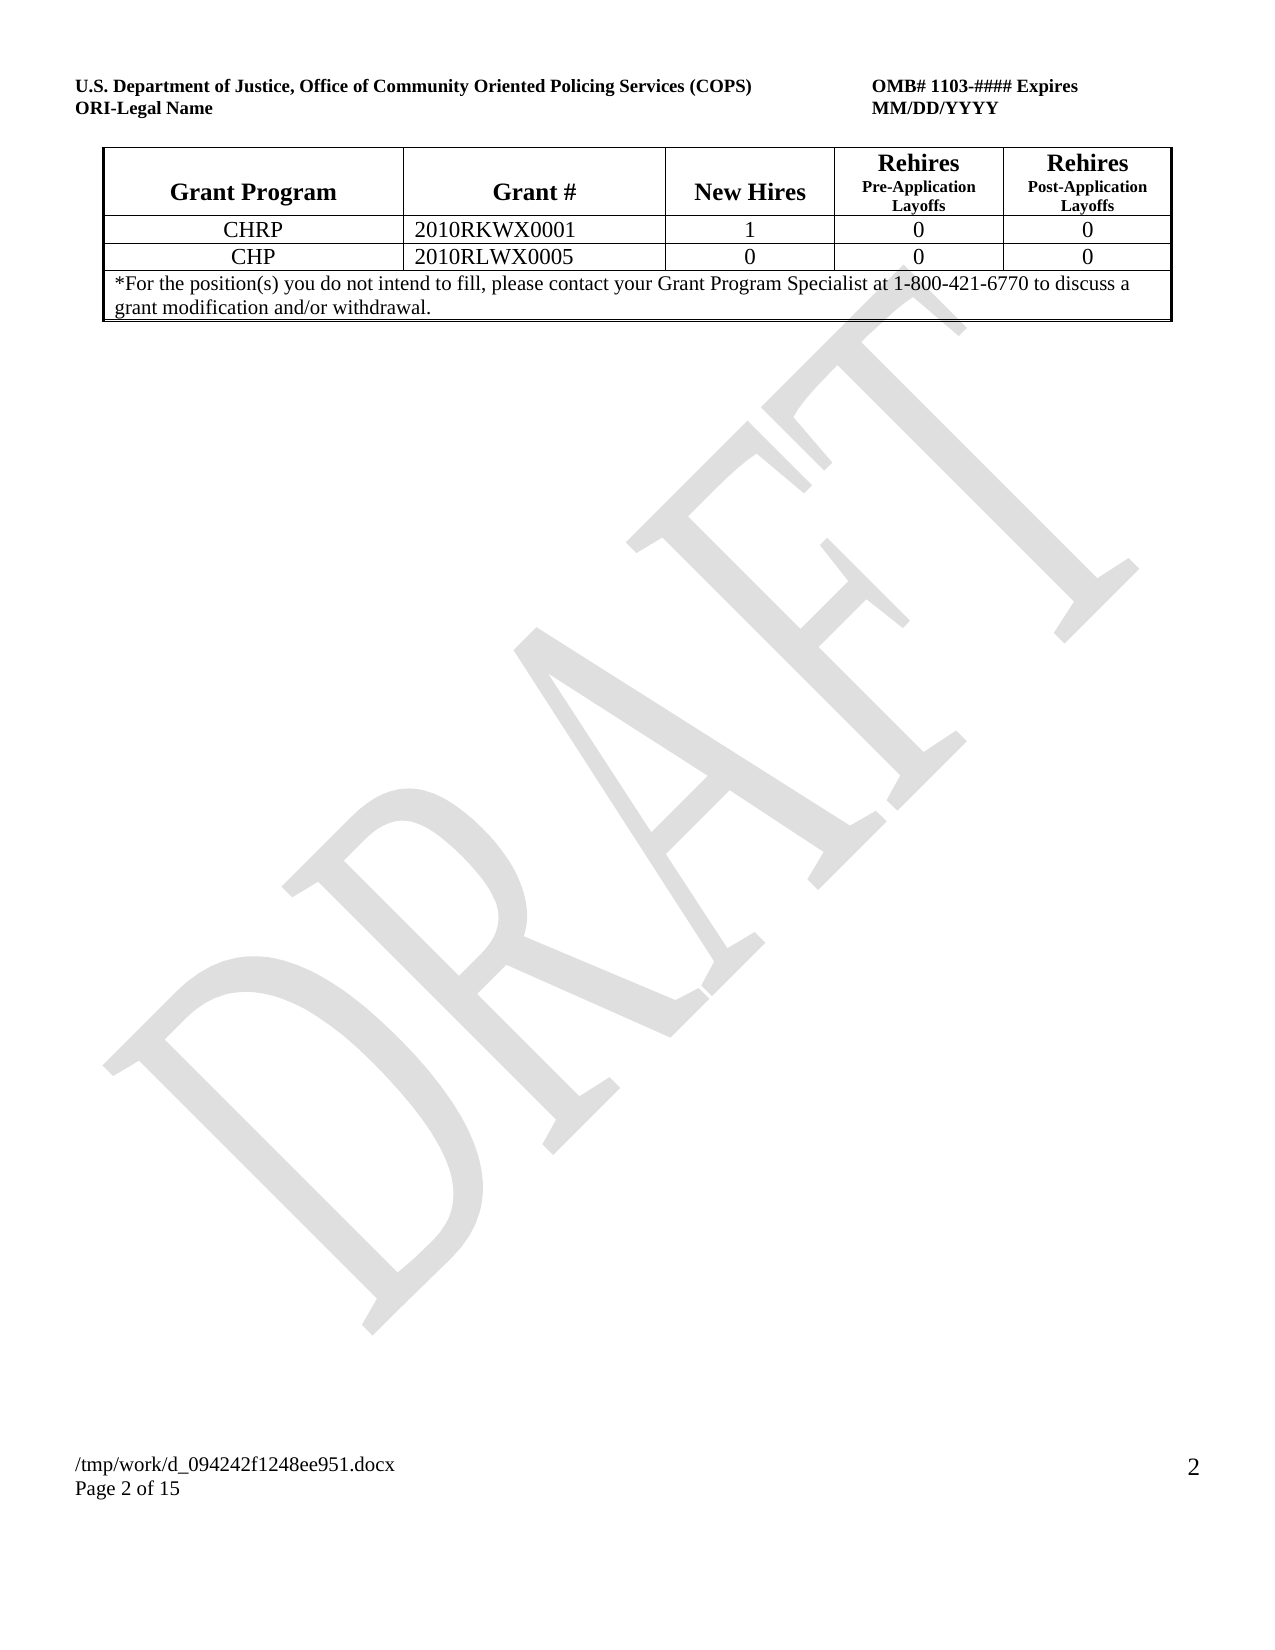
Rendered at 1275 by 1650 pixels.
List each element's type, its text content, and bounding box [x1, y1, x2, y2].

table_cell 0 [666, 244, 834, 270]
table_cell 2010RKWX0001 [404, 216, 665, 242]
table_cell 0 [835, 216, 1003, 242]
table_cell New Hires [666, 148, 834, 215]
table_cell *For the position(s) you do not intend to fill, please contact your Grant Program Specialist at 1-800-421-6770 to discuss a grant modification and/or withdrawal. [105, 271, 1170, 319]
table_cell 0 [1004, 244, 1170, 270]
table_cell CHRP [105, 216, 403, 242]
table_cell Rehires Post-Application Layoffs [1004, 148, 1170, 215]
table_cell 0 [1004, 216, 1170, 242]
table_cell 0 [835, 244, 1003, 270]
table_cell 2010RLWX0005 [404, 244, 665, 270]
table_cell Grant # [404, 148, 665, 215]
table_cell 1 [666, 216, 834, 242]
table_cell Rehires Pre-Application Layoffs [835, 148, 1003, 215]
table_cell Grant Program [105, 148, 403, 215]
table_cell CHP [105, 244, 403, 270]
